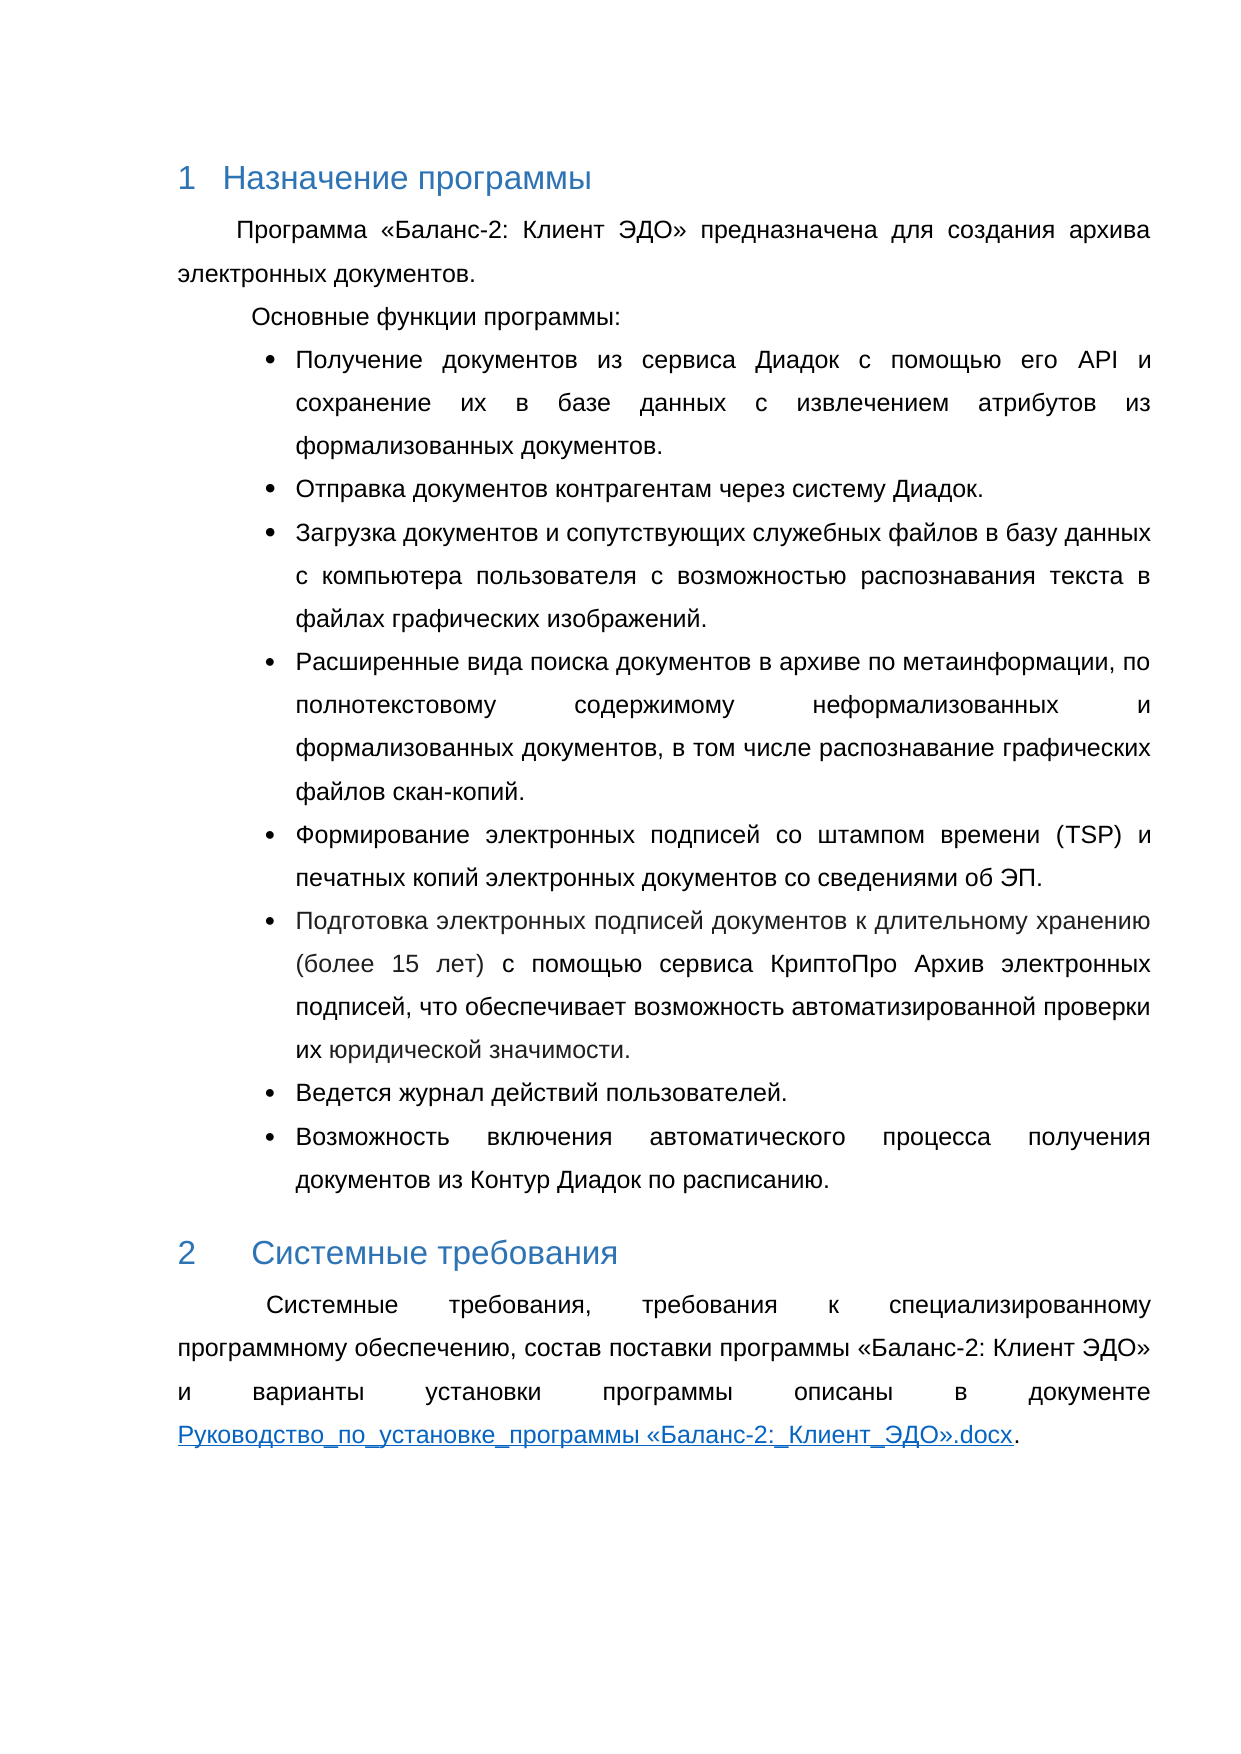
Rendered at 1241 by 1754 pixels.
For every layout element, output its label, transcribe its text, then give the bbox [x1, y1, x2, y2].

list Загрузка документов и сопутствующих служебных файлов в базу данных с компьютера пользователя с возможностью распознавания текста в файлах графических изображений. [266, 518, 1152, 633]
list Формирование электронных подписей со штампом времени (TSP) и печатных копий электронных документов со сведениями об ЭП. [266, 819, 1152, 891]
text Программа «Баланс-2: Клиент ЭДО» предназначена для создания архива электронных документов. [177, 216, 1152, 287]
list Возможность включения автоматического процесса получения документов из Контур Диадок по расписанию. [266, 1121, 1152, 1193]
list Расширенные вида поиска документов в архиве по метаинформации, по полнотекстовому содержимому неформализованных и формализованных документов, в том числе распознавание графических файлов скан-копий. [266, 647, 1152, 805]
list Отправка документов контрагентам через систему Диадок. [266, 474, 1152, 503]
subtitle Назначение программы [177, 158, 1152, 196]
list Подготовка электронных подписей документов к длительному хранению (более 15 лет) с помощью сервиса КриптоПро Архив электронных подписей, что обеспечивает возможность автоматизированной проверки их юридической значимости. [266, 906, 1152, 1064]
list Ведется журнал действий пользователей. [266, 1078, 1152, 1107]
text Системные требования, требования к специализированному программному обеспечению, состав поставки программы «Баланс-2: Клиент ЭДО» и варианты установки программы описаны в документе Руководство_по_установке_программы «Баланс-2:_Клиент_ЭДО».docx. [177, 1290, 1152, 1448]
text Основные функции программы: [177, 302, 1152, 331]
subtitle Системные требования [177, 1233, 1152, 1271]
list Получение документов из сервиса Диадок с помощью его API и сохранение их в базе данных с извлечением атрибутов из формализованных документов. [266, 345, 1152, 460]
